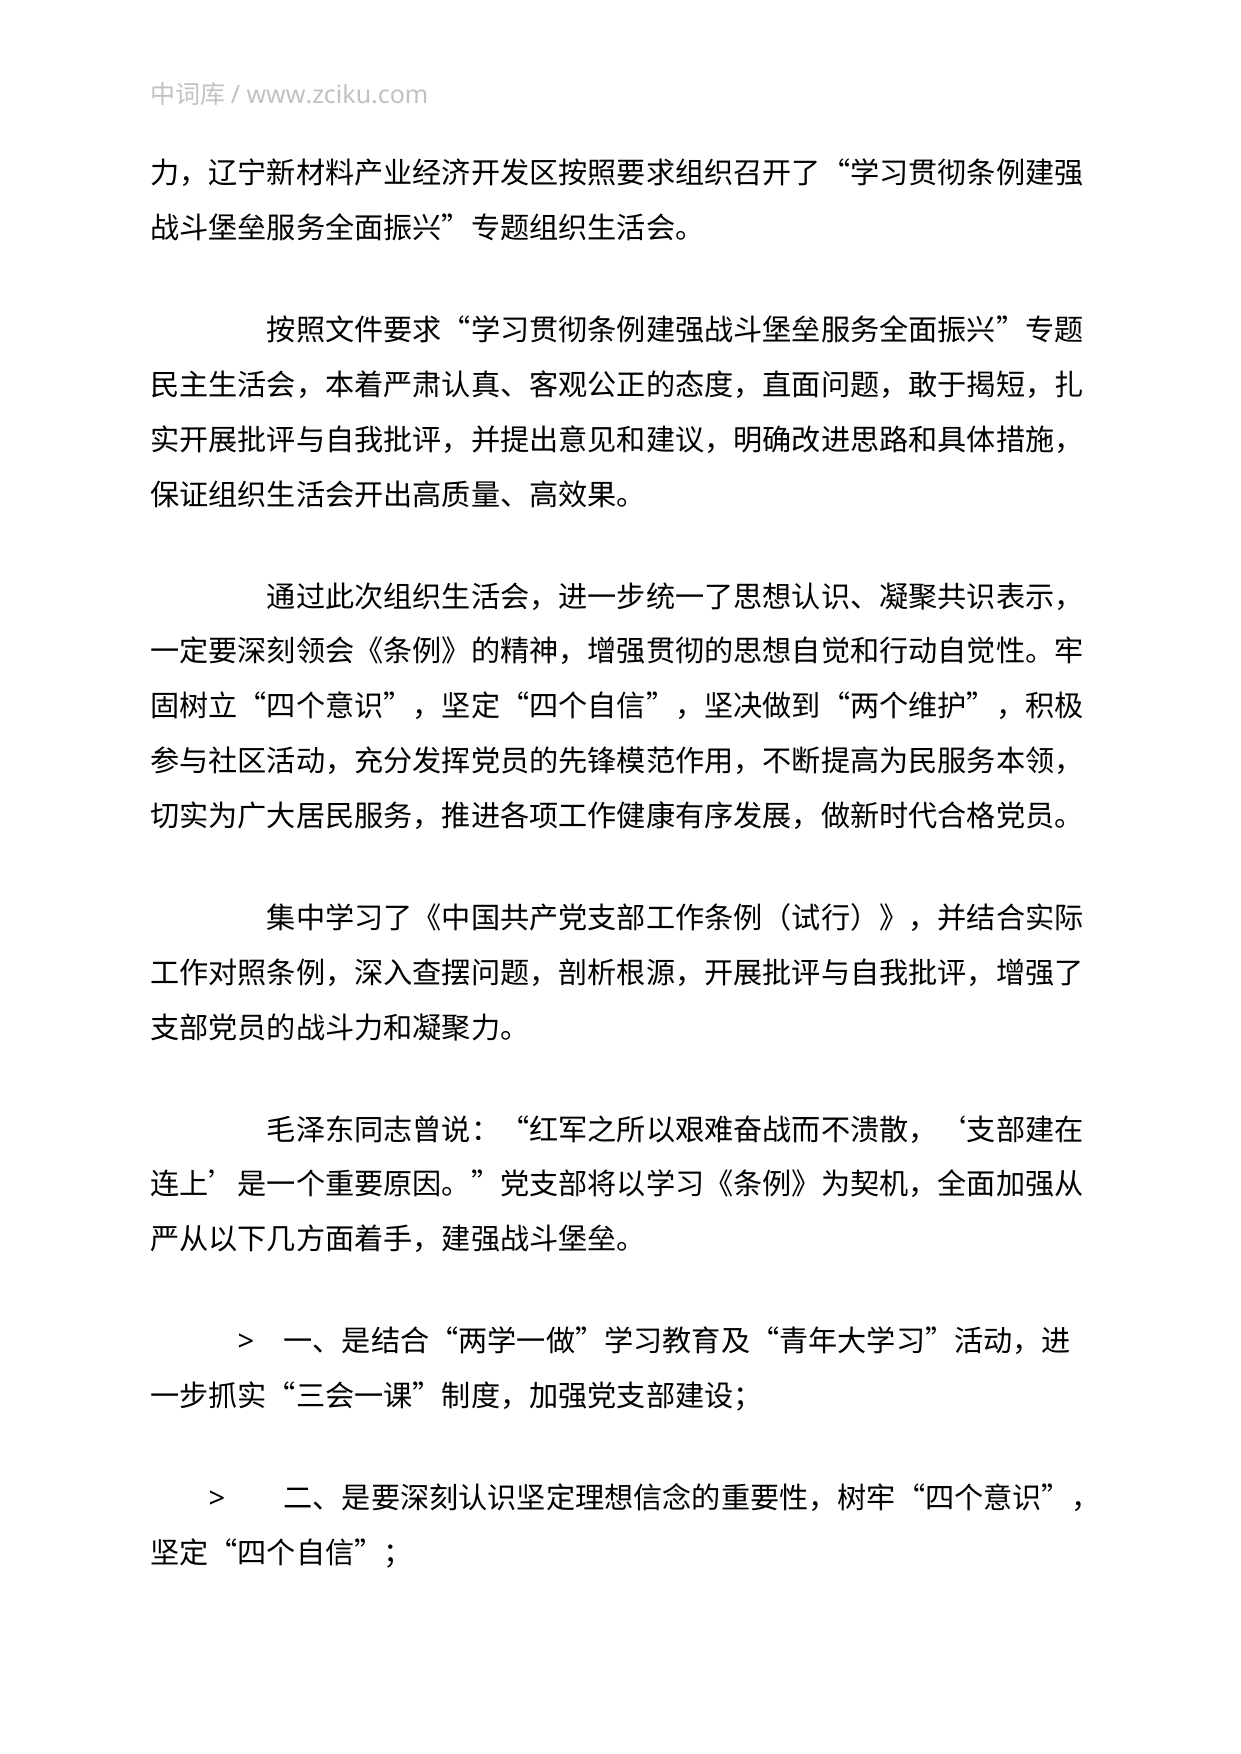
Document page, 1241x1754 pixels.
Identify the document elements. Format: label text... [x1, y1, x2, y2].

text 毛泽东同志曾说：“红军之所以艰难奋战而不溃散，‘支部建在连上’是一个重要原因。”党支部将以学习《条例》为契机，全面加强从严从以下几方面着手，建强战斗堡垒。 [150, 1106, 1090, 1258]
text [150, 150, 1090, 247]
text > 一、是结合“两学一做”学习教育及“青年大学习”活动，进一步抓实“三会一课”制度，加强党支部建设； [150, 1318, 1090, 1415]
text 通过此次组织生活会，进一步统一了思想认识、凝聚共识表示，一定要深刻领会《条例》的精神，增强贯彻的思想自觉和行动自觉性。牢固树立“四个意识”，坚定“四个自信”，坚决做到“两个维护”，积极参与社区活动，充分发挥党员的先锋模范作用，不断提高为民服务本领，切实为广大居民服务，推进各项工作健康有序发展，做新时代合格党员。 [150, 573, 1090, 835]
text > 二、是要深刻认识坚定理想信念的重要性，树牢“四个意识”，坚定“四个自信”； [150, 1474, 1090, 1572]
text 按照文件要求“学习贯彻条例建强战斗堡垒服务全面振兴”专题民主生活会，本着严肃认真、客观公正的态度，直面问题，敢于揭短，扎实开展批评与自我批评，并提出意见和建议，明确改进思路和具体措施，保证组织生活会开出高质量、高效果。 [150, 307, 1090, 514]
text 集中学习了《中国共产党支部工作条例（试行）》，并结合实际工作对照条例，深入查摆问题，剖析根源，开展批评与自我批评，增强了支部党员的战斗力和凝聚力。 [150, 894, 1090, 1047]
